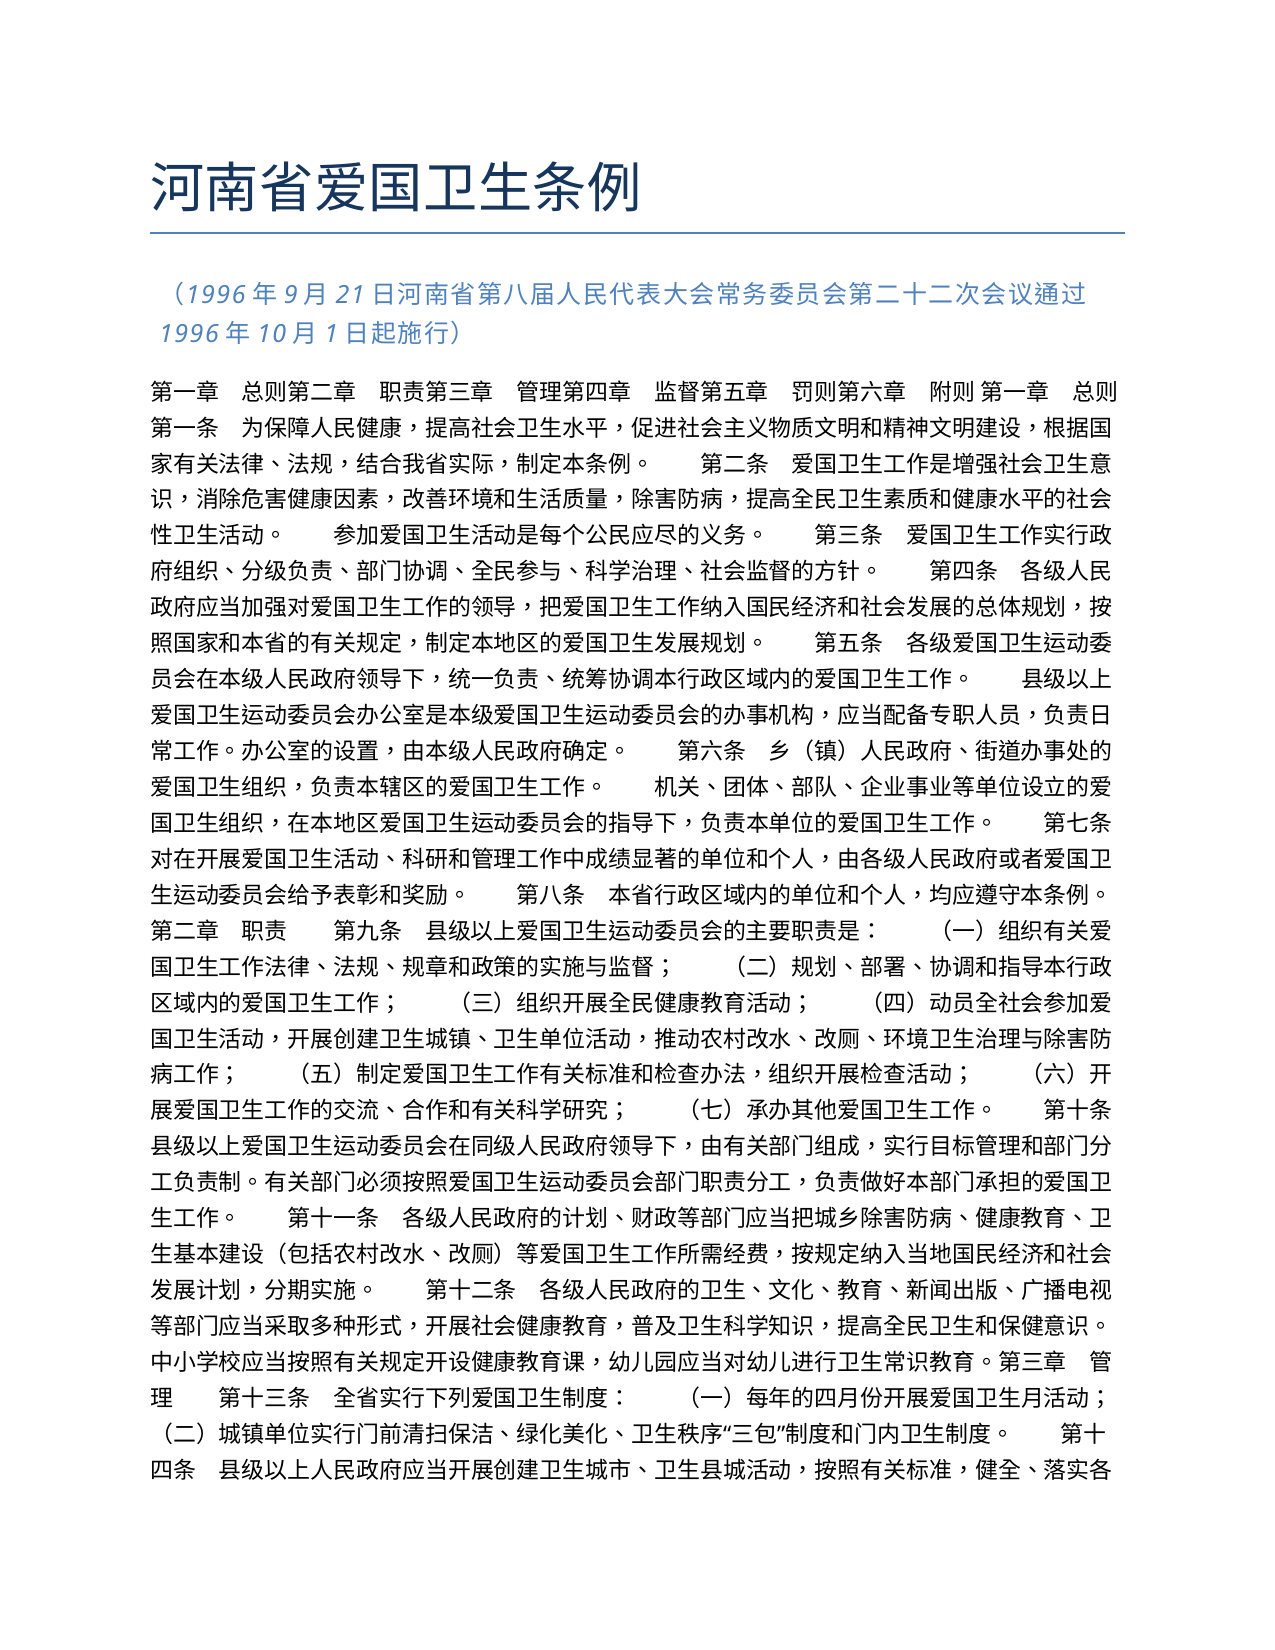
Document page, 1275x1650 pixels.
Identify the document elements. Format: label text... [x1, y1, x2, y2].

title 河南省爱国卫生条例 [150, 150, 1125, 232]
subtitle （1996年9月21日河南省第八届人民代表大会常务委员会第二十二次会议通过 1996年10月1日起施行） [159, 276, 1125, 350]
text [150, 376, 1125, 1485]
